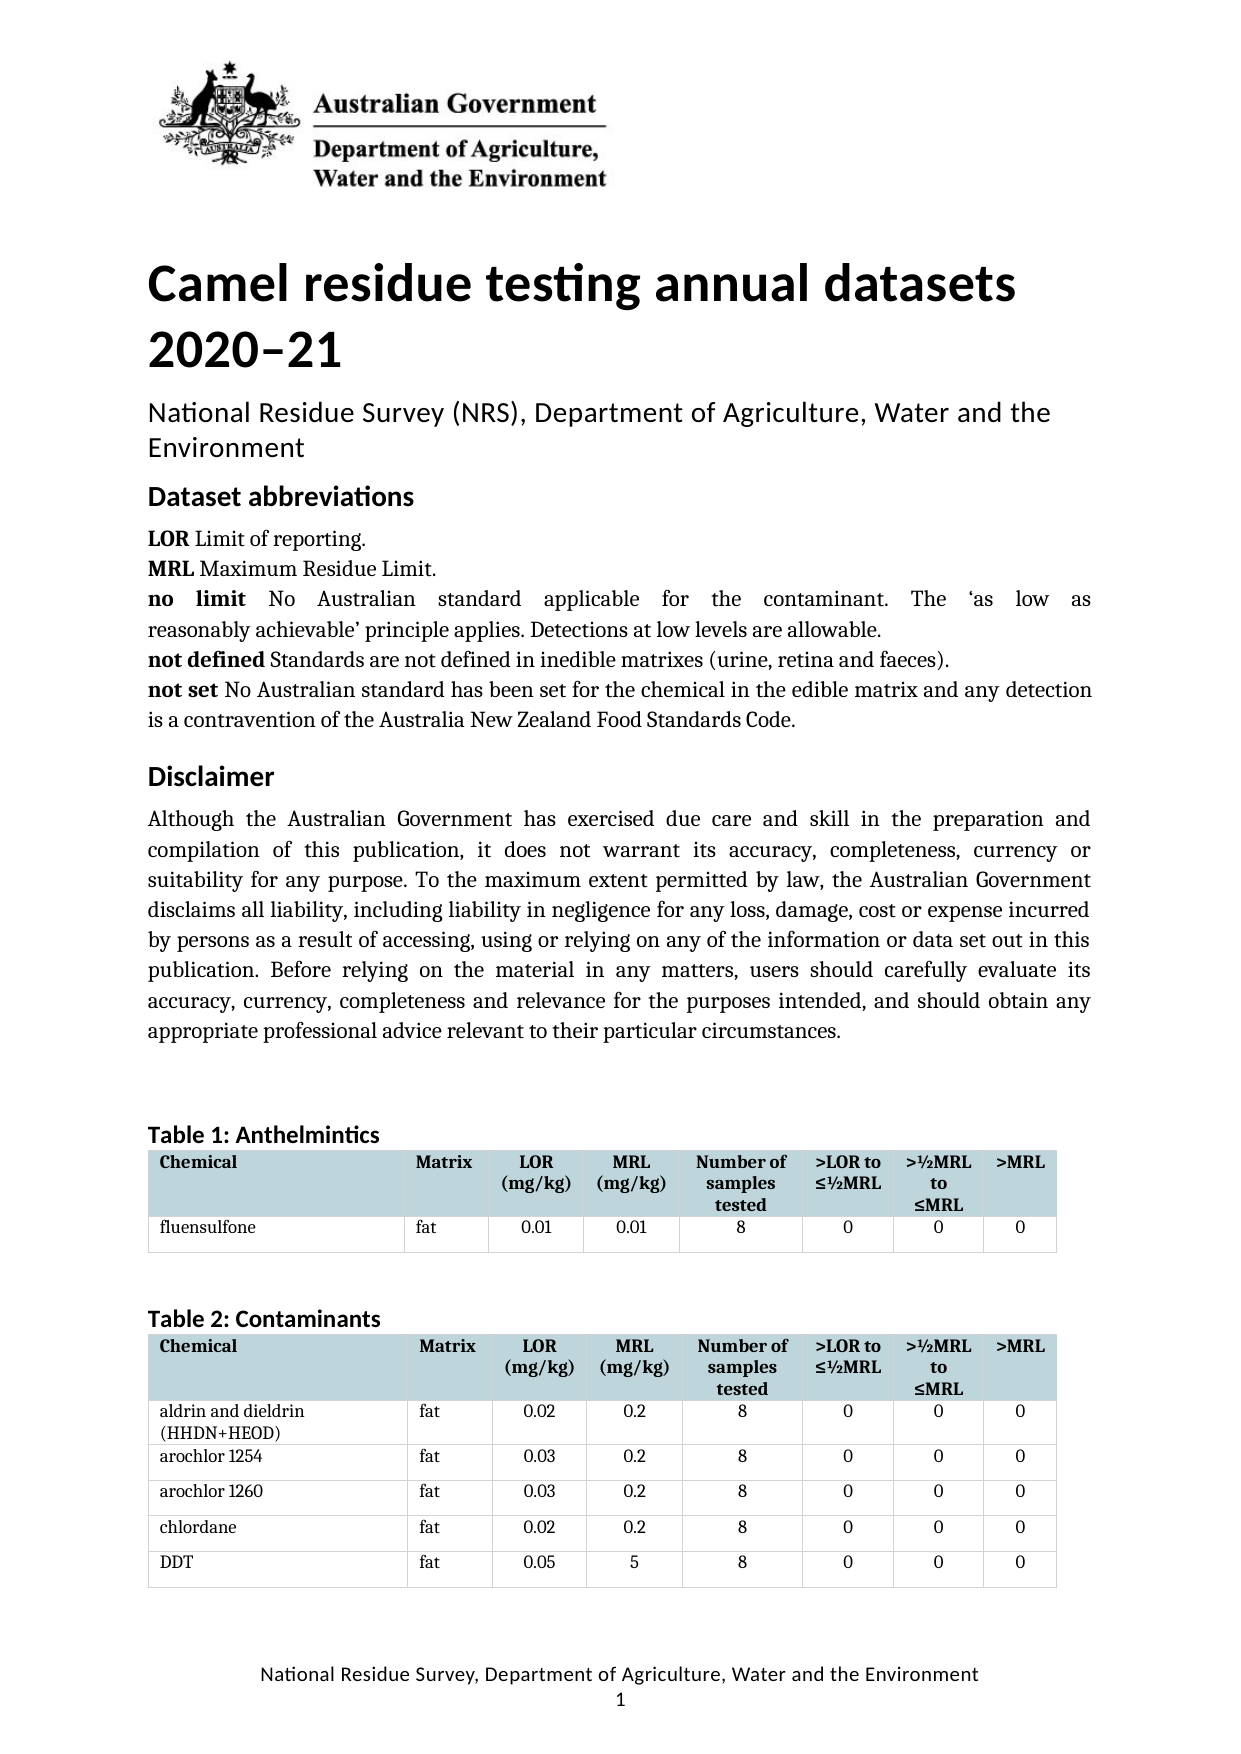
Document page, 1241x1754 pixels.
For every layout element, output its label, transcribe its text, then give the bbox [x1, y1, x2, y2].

table_cell 0 [894, 1481, 983, 1515]
table_cell DDT [149, 1552, 407, 1587]
table_cell 0 [894, 1401, 983, 1444]
table_cell 0 [894, 1552, 983, 1587]
table_cell 8 [683, 1401, 802, 1444]
table_cell 0 [803, 1516, 893, 1551]
table_cell 0 [803, 1445, 893, 1480]
table_cell 8 [683, 1516, 802, 1551]
table_cell arochlor 1260 [149, 1481, 407, 1515]
table_cell 0.03 [493, 1445, 586, 1480]
table_header >MRL [984, 1335, 1057, 1400]
table_header >MRL [984, 1151, 1057, 1216]
subtitle National Residue Survey (NRS), Department of Agriculture, Water and the Environment [148, 394, 1092, 465]
text LOR Limit of reporting. [148, 526, 1092, 552]
picture [147, 59, 615, 191]
table_cell chlordane [149, 1516, 407, 1551]
table_cell 5 [587, 1552, 682, 1587]
table_cell 0.2 [587, 1516, 682, 1551]
table_header Chemical [149, 1151, 404, 1216]
table_cell arochlor 1254 [149, 1445, 407, 1480]
text Table 2: Contaminants [148, 1304, 1092, 1334]
table_header MRL (mg/kg) [584, 1151, 679, 1216]
text not set No Australian standard has been set for the chemical in the edible matrix and any detection is a contravention of the Australia New Zealand Food Standards Code. [148, 677, 1092, 733]
table_header >½MRL to ≤MRL [894, 1335, 983, 1400]
table_header Number of samples tested [680, 1151, 802, 1216]
table_cell 0 [894, 1445, 983, 1480]
table_header Number of samples tested [683, 1335, 802, 1400]
table_cell 0 [894, 1516, 983, 1551]
table_header >½MRL to ≤MRL [894, 1151, 983, 1216]
table_cell 0.2 [587, 1481, 682, 1515]
subtitle Disclaimer [148, 758, 1092, 794]
table_cell 0 [803, 1552, 893, 1587]
table_cell fat [408, 1552, 492, 1587]
text Although the Australian Government has exercised due care and skill in the preparation and compilation of this publication, it does not warrant its accuracy, completeness, currency or suitability for any purpose. To the maximum extent permitted by law, the Australian Government disclaims all liability, including liability in negligence for any loss, damage, cost or expense incurred by persons as a result of accessing, using or relying on any of the information or data set out in this publication. Before relying on the material in any matters, users should carefully evaluate its accuracy, currency, completeness and relevance for the purposes intended, and should obtain any appropriate professional advice relevant to their particular circumstances. [148, 806, 1092, 1044]
table_cell 0.02 [493, 1401, 586, 1444]
table_cell fat [408, 1481, 492, 1515]
table_cell 8 [683, 1552, 802, 1587]
table_cell 0 [803, 1401, 893, 1444]
table_cell 0 [803, 1481, 893, 1515]
table_header >LOR to ≤½MRL [803, 1335, 893, 1400]
table_header LOR (mg/kg) [489, 1151, 583, 1216]
table_cell 0.02 [493, 1516, 586, 1551]
table_cell 0.01 [489, 1217, 583, 1252]
text no limit No Australian standard applicable for the contaminant. The ‘as low as reasonably achievable’ principle applies. Detections at low levels are allowable. [148, 586, 1092, 643]
table_header Chemical [149, 1335, 407, 1400]
table_cell 0.03 [493, 1481, 586, 1515]
table_cell 0 [984, 1516, 1056, 1551]
subtitle Dataset abbreviations [148, 478, 1092, 513]
table_cell fluensulfone [149, 1217, 404, 1252]
table_cell 0 [803, 1217, 893, 1252]
table_cell fat [408, 1516, 492, 1551]
table_cell 0 [984, 1401, 1056, 1444]
table_cell 0 [984, 1481, 1056, 1515]
text not defined Standards are not defined in inedible matrixes (urine, retina and faeces). [148, 647, 1092, 673]
table_cell 0.01 [584, 1217, 679, 1252]
table_header LOR (mg/kg) [493, 1335, 586, 1400]
table_cell 0 [984, 1217, 1056, 1252]
text MRL Maximum Residue Limit. [148, 556, 1092, 582]
table_cell 0 [894, 1217, 983, 1252]
table_cell fat [408, 1401, 492, 1444]
table_cell 8 [680, 1217, 802, 1252]
table_cell fat [405, 1217, 488, 1252]
table_cell 0 [984, 1445, 1056, 1480]
table_cell 0 [984, 1552, 1056, 1587]
table_header Matrix [408, 1335, 492, 1400]
table_cell fat [408, 1445, 492, 1480]
table_cell 8 [683, 1481, 802, 1515]
table_cell 0.2 [587, 1445, 682, 1480]
table_header MRL (mg/kg) [587, 1335, 682, 1400]
table_cell aldrin and dieldrin (HHDN+HEOD) [149, 1401, 407, 1444]
table_header >LOR to ≤½MRL [803, 1151, 893, 1216]
table_cell 8 [683, 1445, 802, 1480]
text Table 1: Anthelmintics [148, 1120, 1092, 1150]
table_cell 0.05 [493, 1552, 586, 1587]
subtitle Camel residue testing annual datasets 2020–21 [148, 249, 1092, 381]
table_cell 0.2 [587, 1401, 682, 1444]
table_header Matrix [405, 1151, 488, 1216]
